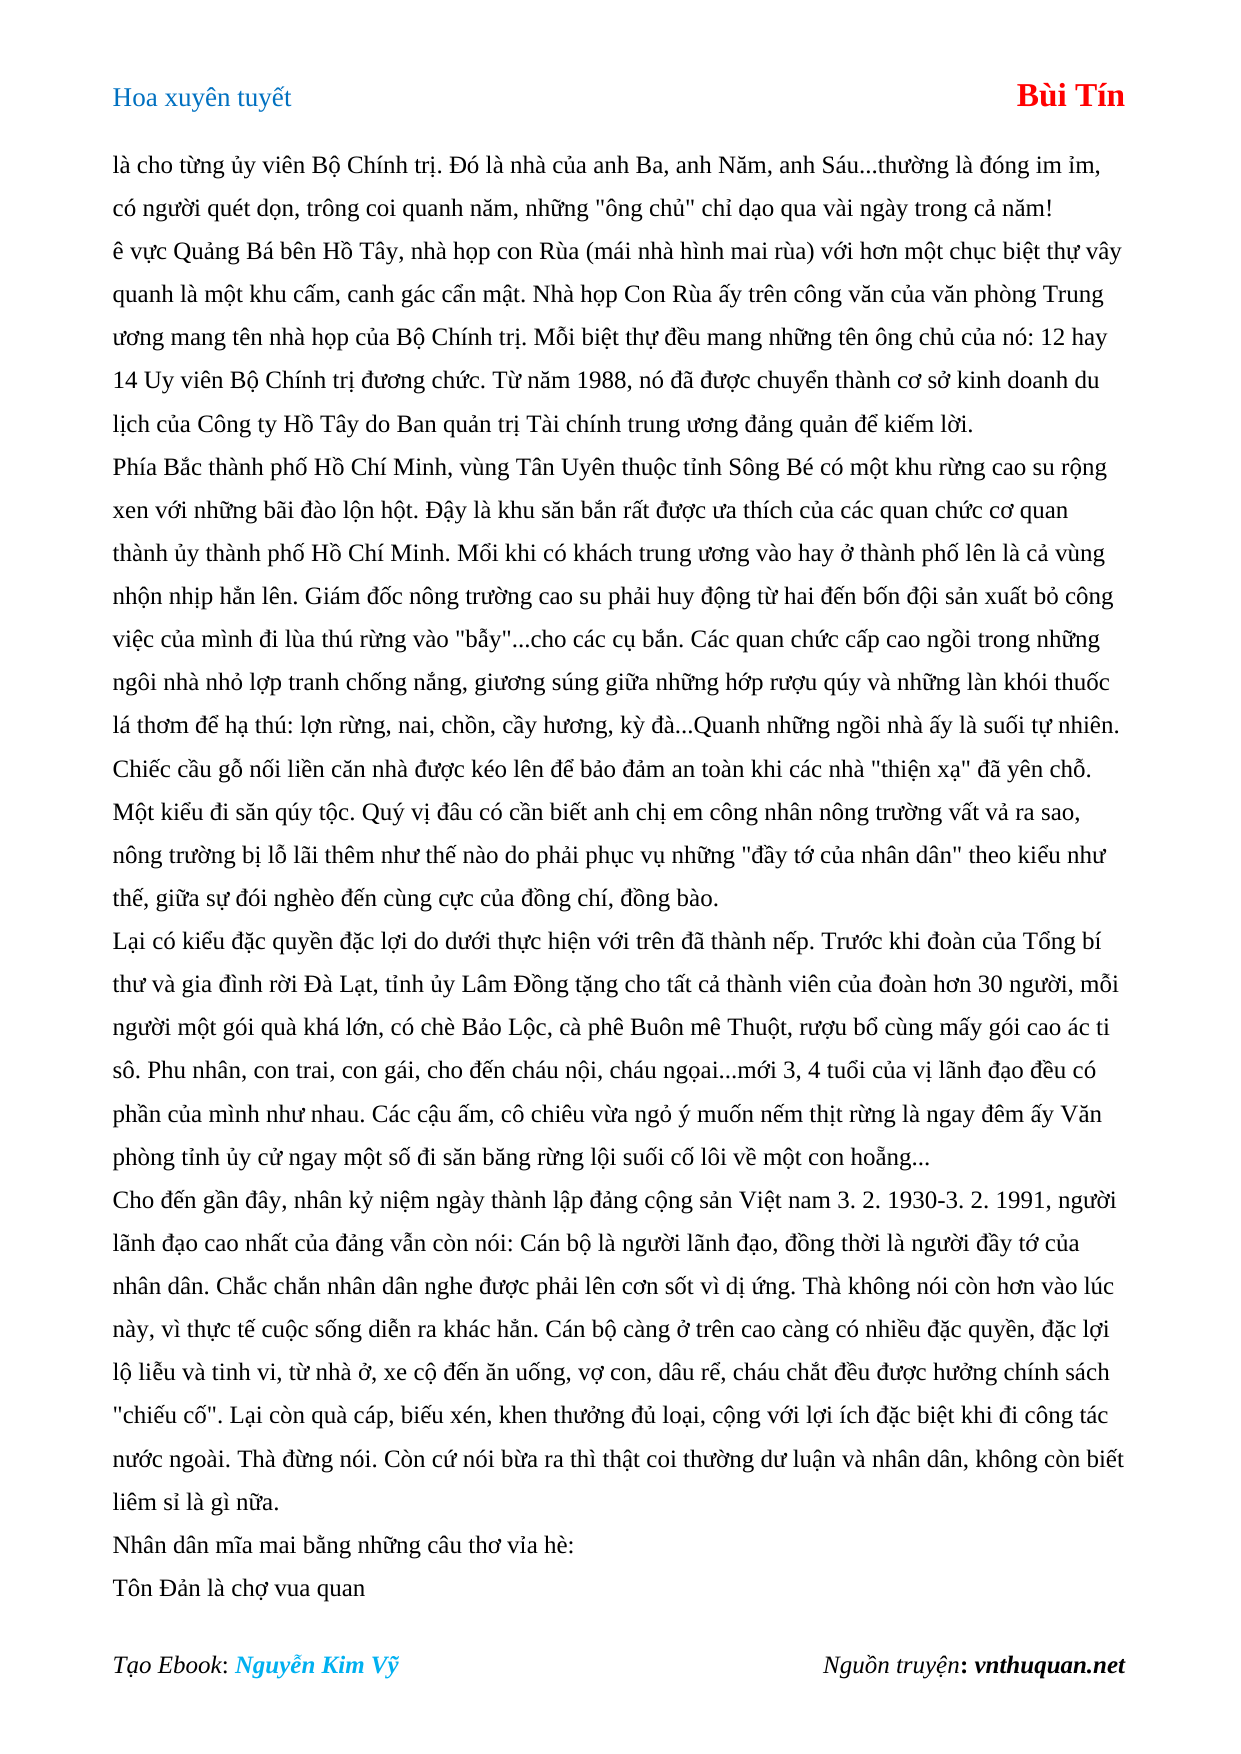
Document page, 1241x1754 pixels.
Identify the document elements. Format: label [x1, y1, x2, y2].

text [112, 150, 1128, 1602]
